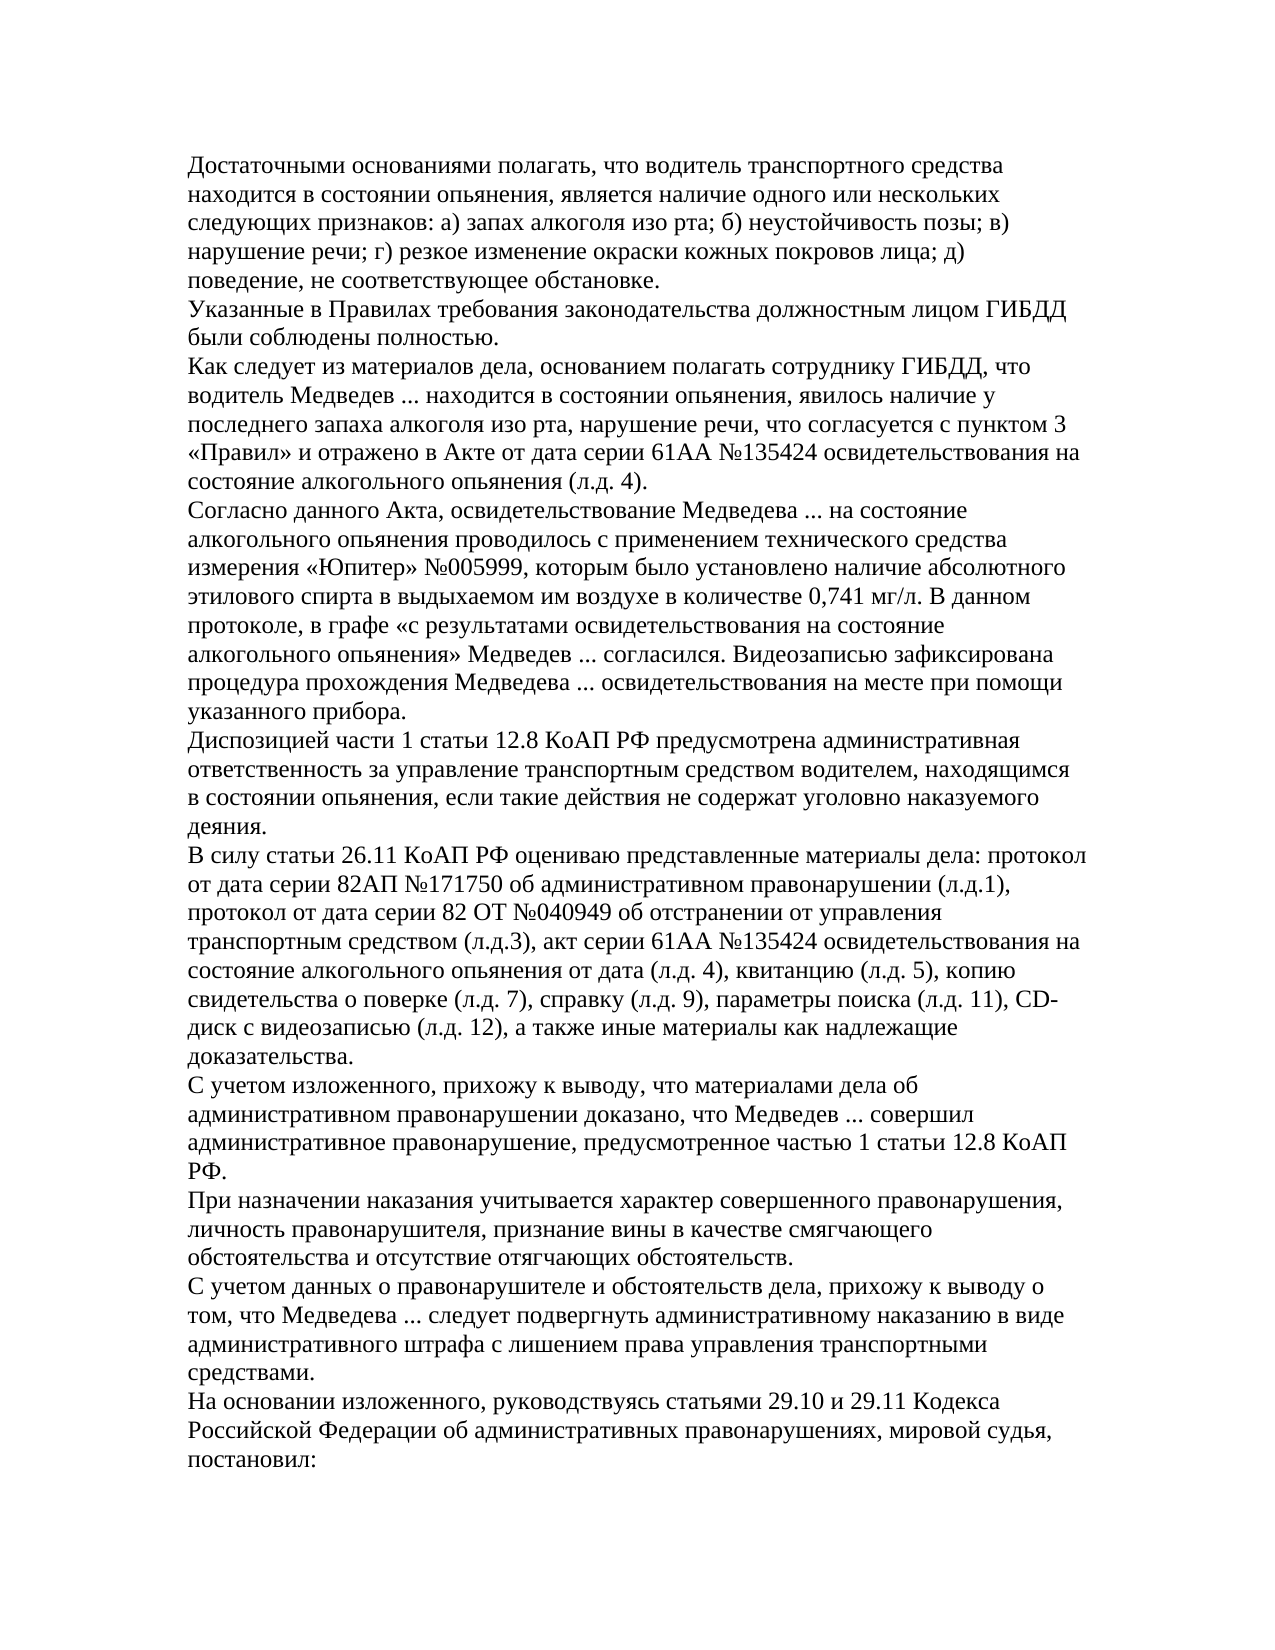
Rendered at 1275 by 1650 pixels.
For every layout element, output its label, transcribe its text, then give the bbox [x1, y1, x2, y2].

text На основании изложенного, руководствуясь статьями 29.10 и 29.11 Кодекса Российской Федерации об административных правонарушениях, мировой судья, [187, 1386, 1087, 1444]
text С учетом изложенного, прихожу к выводу, что материалами дела об административном правонарушении доказано, что Медведев ... совершил административное правонарушение, предусмотренное частью 1 статьи 12.8 КоАП РФ. [187, 1070, 1087, 1185]
text При назначении наказания учитывается характер совершенного правонарушения, личность правонарушителя, признание вины в качестве смягчающего обстоятельства и отсутствие отягчающих обстоятельств. [187, 1185, 1087, 1271]
text Как следует из материалов дела, основанием полагать сотруднику ГИБДД, что водитель Медведев ... находится в состоянии опьянения, явилось наличие у последнего запаха алкоголя изо рта, нарушение речи, что согласуется с пунктом 3 «Правил» и отражено в Акте от дата серии 61АА №135424 освидетельствования на состояние алкогольного опьянения (л.д. 4). [187, 351, 1087, 495]
text В силу статьи 26.11 КоАП РФ оцениваю представленные материалы дела: протокол от дата серии 82АП №171750 об административном правонарушении (л.д.1), протокол от дата серии 82 ОТ №040949 об отстранении от управления транспортным средством (л.д.3), акт серии 61АА №135424 освидетельствования на состояние алкогольного опьянения от дата (л.д. 4), квитанцию (л.д. 5), копию свидетельства о поверке (л.д. 7), справку (л.д. 9), параметры поиска (л.д. 11), CD-диск с видеозаписью (л.д. 12), а также иные материалы как надлежащие доказательства. [187, 840, 1087, 1070]
text Достаточными основаниями полагать, что водитель транспортного средства находится в состоянии опьянения, является наличие одного или нескольких следующих признаков: а) запах алкоголя изо рта; б) неустойчивость позы; в) нарушение речи; г) резкое изменение окраски кожных покровов лица; д) поведение, не соответствующее обстановке. [187, 150, 1087, 294]
text Согласно данного Акта, освидетельствование Медведева ... на состояние алкогольного опьянения проводилось с применением технического средства измерения «Юпитер» №005999, которым было установлено наличие абсолютного этилового спирта в выдыхаемом им воздухе в количестве 0,741 мг/л. В данном протоколе, в графе «с результатами освидетельствования на состояние алкогольного опьянения» Медведев ... согласился. Видеозаписью зафиксирована процедура прохождения Медведева ... освидетельствования на месте при помощи указанного прибора. [187, 495, 1087, 725]
text С учетом данных о правонарушителе и обстоятельств дела, прихожу к выводу о том, что Медведева ... следует подвергнуть административному наказанию в виде административного штрафа с лишением права управления транспортными средствами. [187, 1271, 1087, 1386]
text Диспозицией части 1 статьи 12.8 КоАП РФ предусмотрена административная ответственность за управление транспортным средством водителем, находящимся в состоянии опьянения, если такие действия не содержат уголовно наказуемого деяния. [187, 725, 1087, 840]
text Указанные в Правилах требования законодательства должностным лицом ГИБДД были соблюдены полностью. [187, 294, 1087, 351]
text постановил: [187, 1444, 1087, 1472]
